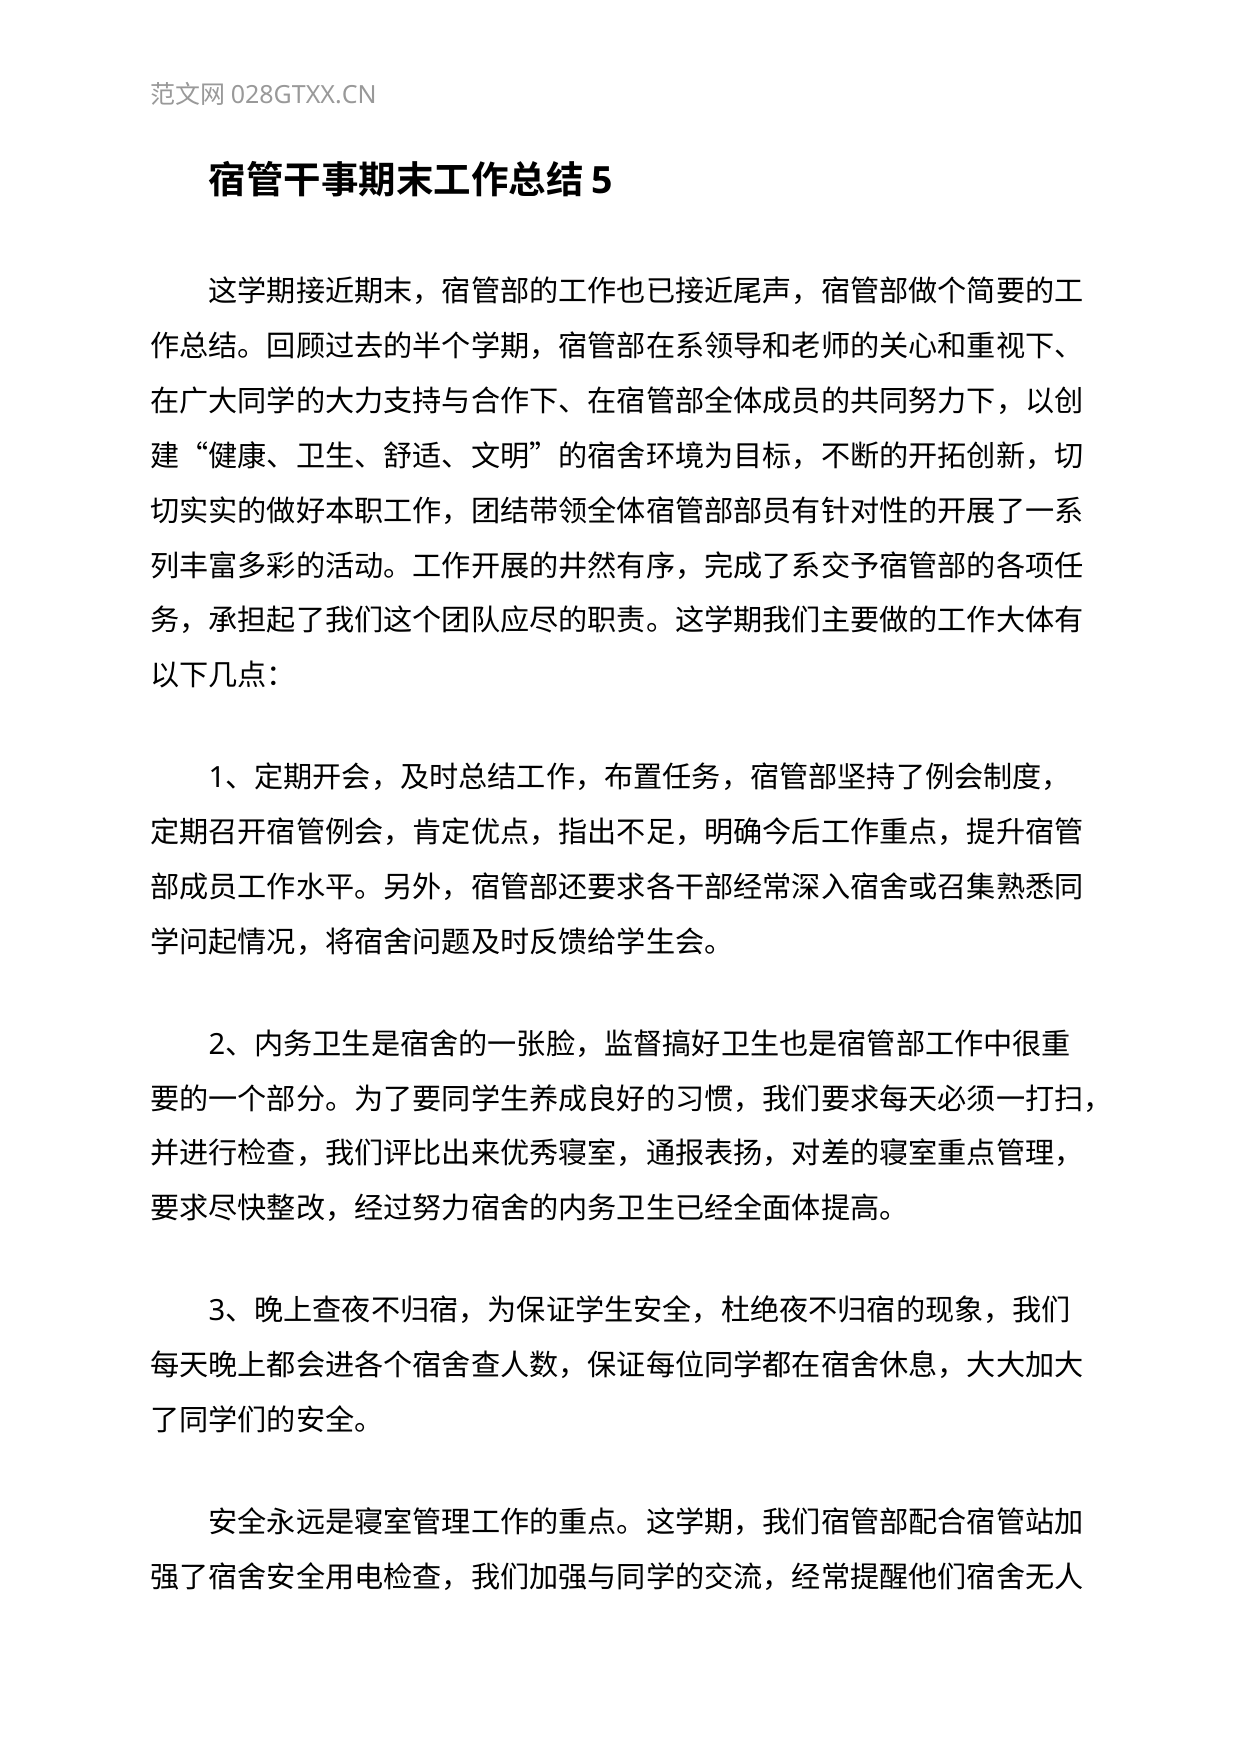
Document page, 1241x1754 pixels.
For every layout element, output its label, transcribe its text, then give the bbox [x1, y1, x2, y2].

text 宿管干事期末工作总结5 [150, 150, 1090, 204]
text 2、内务卫生是宿舍的一张脸，监督搞好卫生也是宿管部工作中很重要的一个部分。为了要同学生养成良好的习惯，我们要求每天必须一打扫，并进行检查，我们评比出来优秀寝室，通报表扬，对差的寝室重点管理，要求尽快整改，经过努力宿舍的内务卫生已经全面体提高。 [150, 1020, 1090, 1227]
text 这学期接近期末，宿管部的工作也已接近尾声，宿管部做个简要的工作总结。回顾过去的半个学期，宿管部在系领导和老师的关心和重视下、在广大同学的大力支持与合作下、在宿管部全体成员的共同努力下，以创建“健康、卫生、舒适、文明”的宿舍环境为目标，不断的开拓创新，切切实实的做好本职工作，团结带领全体宿管部部员有针对性的开展了一系列丰富多彩的活动。工作开展的井然有序，完成了系交予宿管部的各项任务，承担起了我们这个团队应尽的职责。这学期我们主要做的工作大体有以下几点： [150, 268, 1090, 694]
text 1、定期开会，及时总结工作，布置任务，宿管部坚持了例会制度，定期召开宿管例会，肯定优点，指出不足，明确今后工作重点，提升宿管部成员工作水平。另外，宿管部还要求各干部经常深入宿舍或召集熟悉同学问起情况，将宿舍问题及时反馈给学生会。 [150, 754, 1090, 961]
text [150, 1498, 1090, 1596]
text 3、晚上查夜不归宿，为保证学生安全，杜绝夜不归宿的现象，我们每天晚上都会进各个宿舍查人数，保证每位同学都在宿舍休息，大大加大了同学们的安全。 [150, 1287, 1090, 1439]
